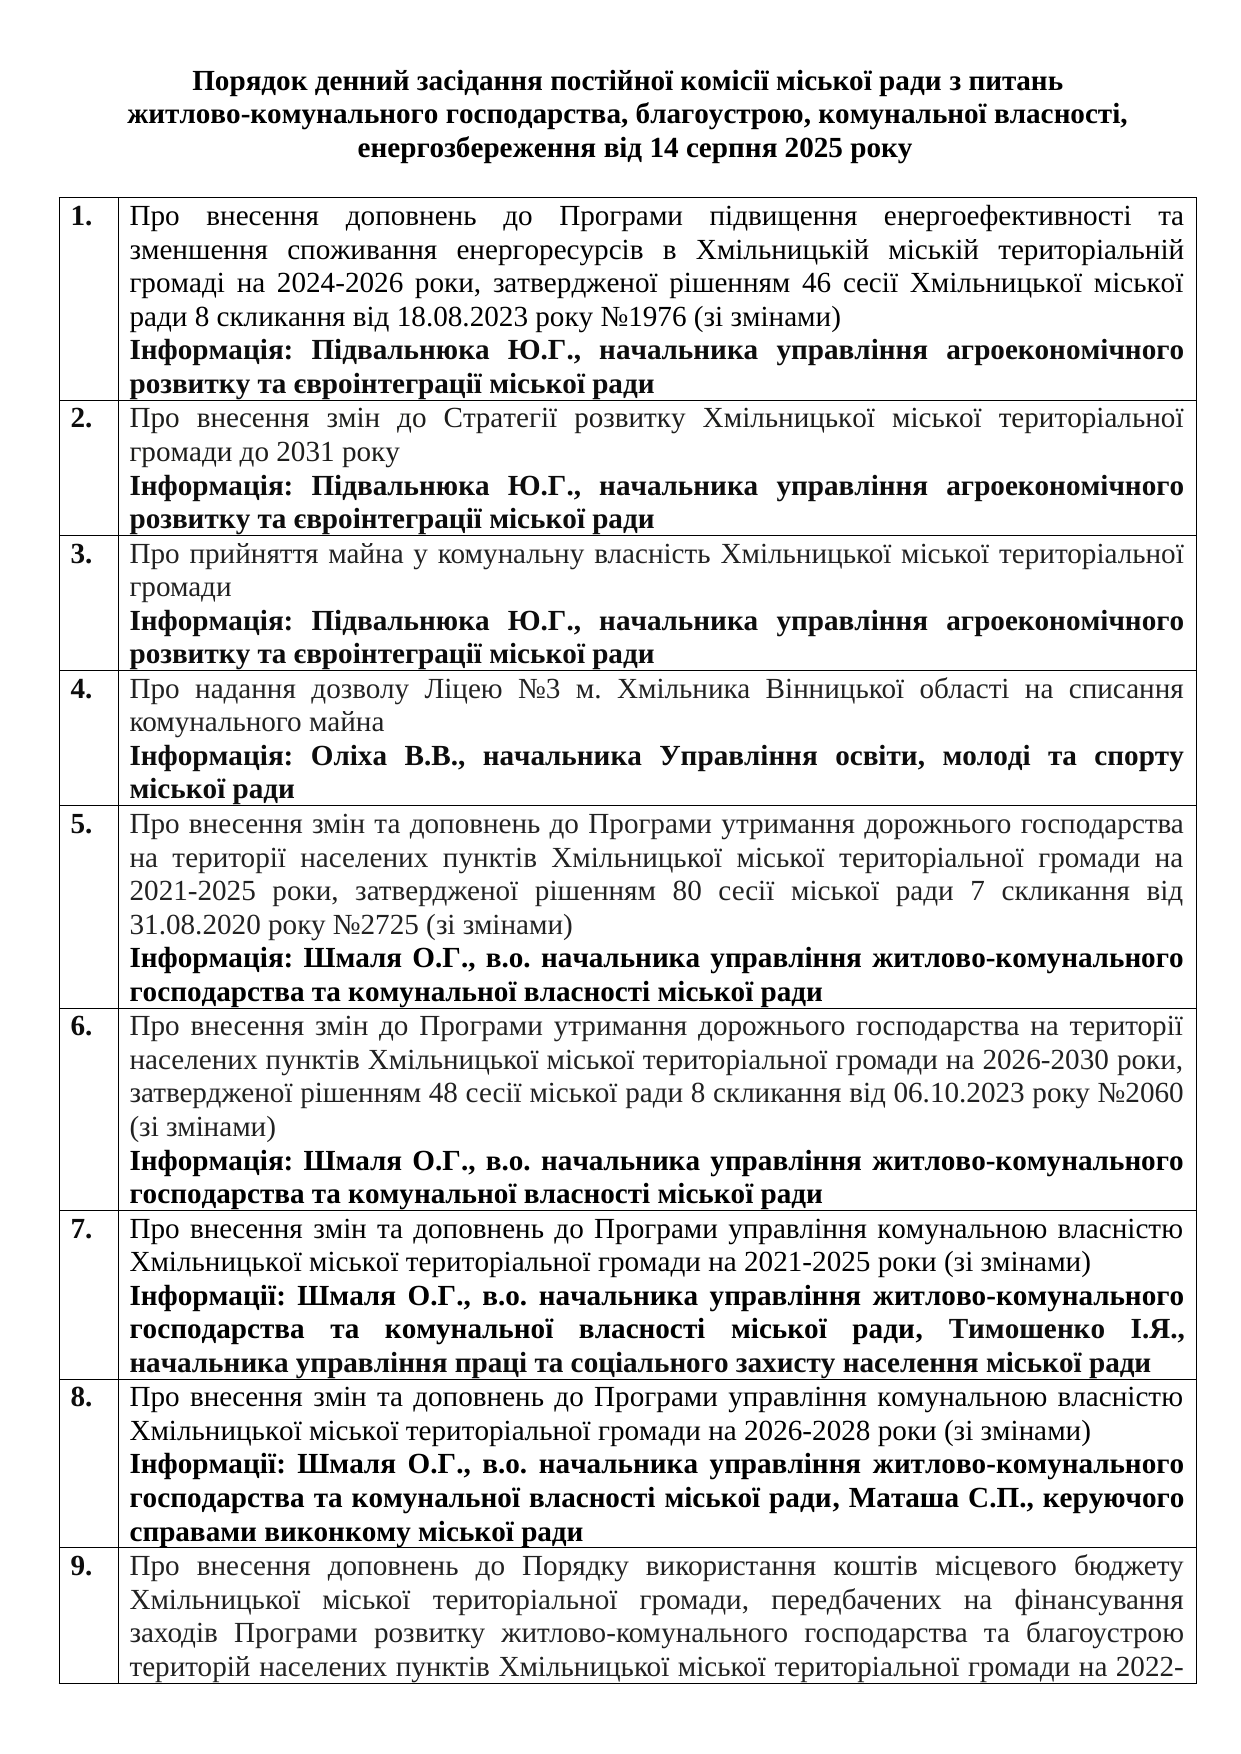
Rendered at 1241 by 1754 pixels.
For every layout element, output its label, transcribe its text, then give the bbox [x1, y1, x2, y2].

text Порядок денний засідання постійної комісії міської ради з питань [59, 63, 1196, 97]
table_cell [60, 671, 118, 805]
table_cell [60, 1211, 118, 1378]
table_cell [60, 1009, 118, 1210]
table_header Про внесення доповнень до Програми підвищення енергоефективності та зменшення споживання енергоресурсів в Хмільницькій міській територіальній громаді на 2024-2026 роки, затвердженої рішенням 46 сесії Хмільницької міської ради 8 скликання від 18.08.2023 року №1976 (зі змінами) Інформація: Підвальнюка Ю.Г., начальника управління агроекономічного розвитку та євроінтеграції міської ради [119, 198, 1196, 399]
table_cell [60, 401, 118, 535]
table_cell [60, 1380, 118, 1547]
text житлово-комунального господарства, благоустрою, комунальної власності, енергозбереження від 14 серпня 2025 року [59, 97, 1196, 164]
table_cell [60, 536, 118, 670]
table_cell Про внесення змін до Програми утримання дорожнього господарства на території населених пунктів Хмільницької міської територіальної громади на 2026-2030 роки, затвердженої рішенням 48 сесії міської ради 8 скликання від 06.10.2023 року №2060 (зі змінами) Інформація: Шмаля О.Г., в.о. начальника управління житлово-комунального господарства та комунальної власності міської ради [119, 1009, 1196, 1210]
table_header [60, 198, 118, 399]
table_cell Про прийняття майна у комунальну власність Хмільницької міської територіальної громади Інформація: Підвальнюка Ю.Г., начальника управління агроекономічного розвитку та євроінтеграції міської ради [119, 536, 1196, 670]
table_cell [60, 1548, 118, 1682]
table_cell Про внесення змін та доповнень до Програми управління комунальною власністю Хмільницької міської територіальної громади на 2021-2025 роки (зі змінами) Інформації: Шмаля О.Г., в.о. начальника управління житлово-комунального господарства та комунальної власності міської ради, Тимошенко І.Я., начальника управління праці та соціального захисту населення міської ради [119, 1211, 1196, 1378]
table_cell Про надання дозволу Ліцею №3 м. Хмільника Вінницької області на списання комунального майна Інформація: Оліха В.В., начальника Управління освіти, молоді та спорту міської ради [119, 671, 1196, 805]
table_cell Про внесення змін та доповнень до Програми утримання дорожнього господарства на території населених пунктів Хмільницької міської територіальної громади на 2021-2025 роки, затвердженої рішенням 80 сесії міської ради 7 скликання від 31.08.2020 року №2725 (зі змінами) Інформація: Шмаля О.Г., в.о. начальника управління житлово-комунального господарства та комунальної власності міської ради [119, 806, 1196, 1007]
table_cell Про внесення змін та доповнень до Програми управління комунальною власністю Хмільницької міської територіальної громади на 2026-2028 роки (зі змінами) Інформації: Шмаля О.Г., в.о. начальника управління житлово-комунального господарства та комунальної власності міської ради, Маташа С.П., керуючого справами виконкому міської ради [119, 1380, 1196, 1547]
table_cell [60, 806, 118, 1007]
table_cell Про внесення змін до Стратегії розвитку Хмільницької міської територіальної громади до 2031 року Інформація: Підвальнюка Ю.Г., начальника управління агроекономічного розвитку та євроінтеграції міської ради [119, 401, 1196, 535]
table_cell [119, 1548, 1196, 1682]
